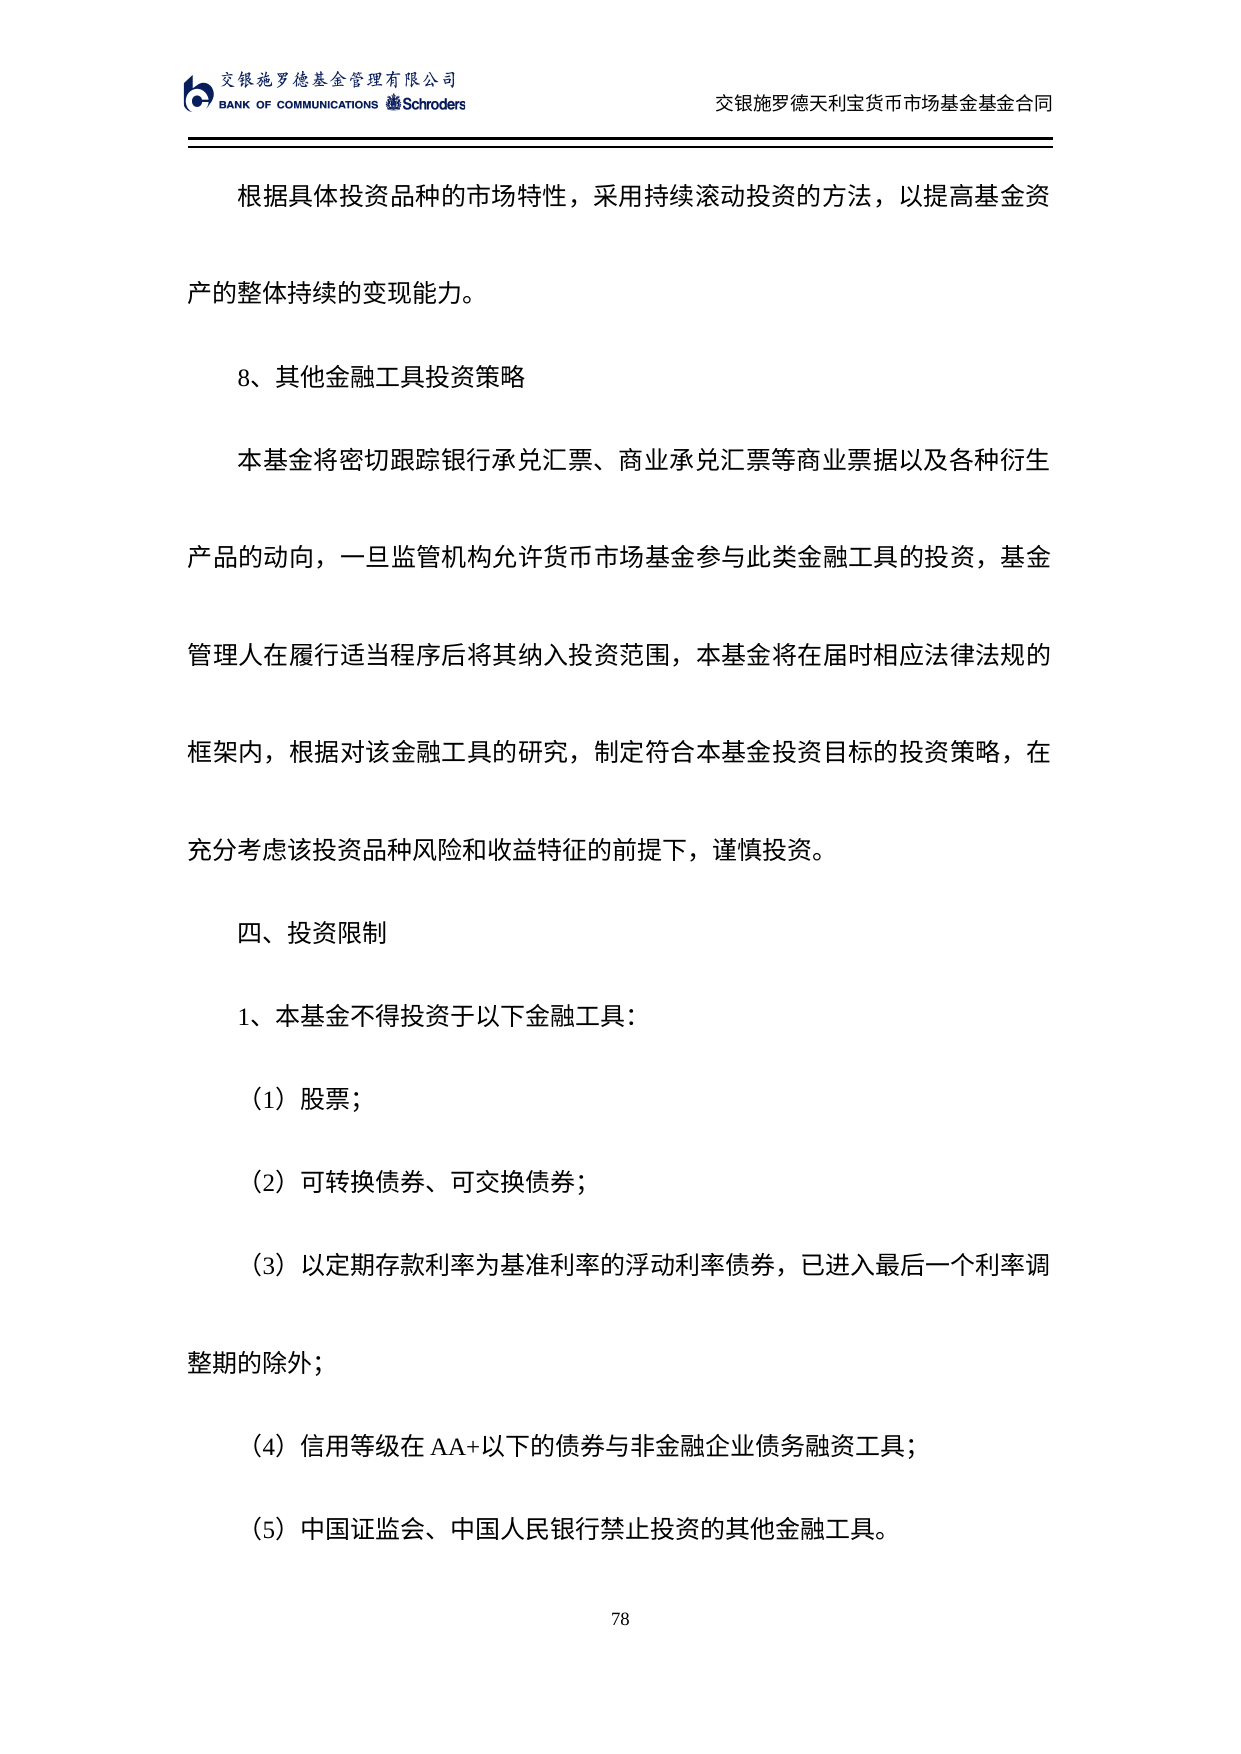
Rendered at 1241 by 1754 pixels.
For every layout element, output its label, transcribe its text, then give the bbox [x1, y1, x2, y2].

text （2）可转换债券、可交换债券； [187, 1148, 1053, 1213]
text （3）以定期存款利率为基准利率的浮动利率债券，已进入最后一个利率调整期的除外； [187, 1231, 1053, 1394]
text 四、投资限制 [187, 899, 1053, 964]
text 8、其他金融工具投资策略 [187, 343, 1053, 408]
picture [183, 71, 466, 112]
text 1、本基金不得投资于以下金融工具： [187, 982, 1053, 1047]
text （5）中国证监会、中国人民银行禁止投资的其他金融工具。 [187, 1495, 1053, 1560]
text （1）股票； [187, 1065, 1053, 1130]
text 本基金将密切跟踪银行承兑汇票、商业承兑汇票等商业票据以及各种衍生产品的动向，一旦监管机构允许货币市场基金参与此类金融工具的投资，基金管理人在履行适当程序后将其纳入投资范围，本基金将在届时相应法律法规的框架内，根据对该金融工具的研究，制定符合本基金投资目标的投资策略，在充分考虑该投资品种风险和收益特征的前提下，谨慎投资。 [187, 426, 1053, 881]
text 根据具体投资品种的市场特性，采用持续滚动投资的方法，以提高基金资产的整体持续的变现能力。 [187, 162, 1053, 324]
text （4）信用等级在AA+以下的债券与非金融企业债务融资工具； [187, 1412, 1053, 1477]
